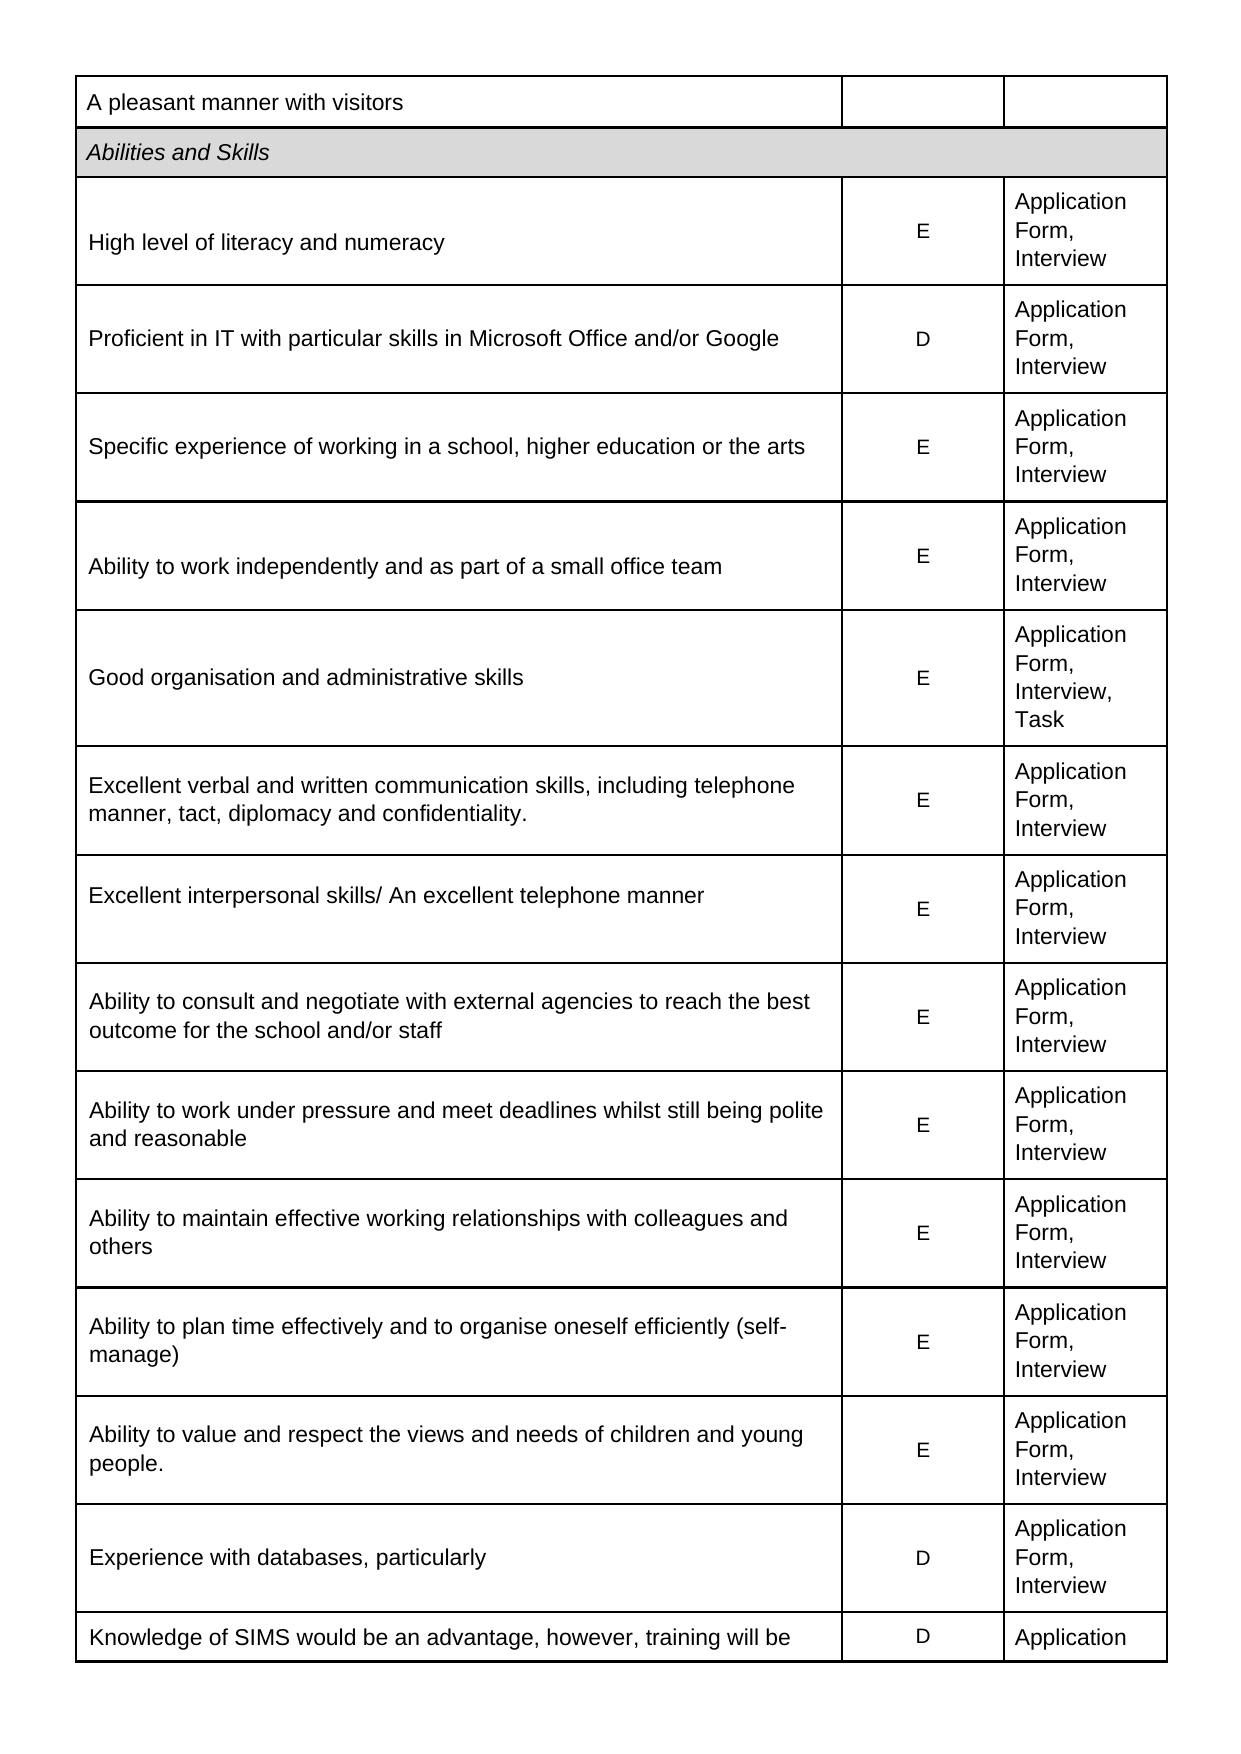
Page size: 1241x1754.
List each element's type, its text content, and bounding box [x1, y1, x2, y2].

table_cell E [843, 1289, 1003, 1394]
table_cell Experience with databases, particularly [77, 1505, 841, 1611]
table_cell Ability to work under pressure and meet deadlines whilst still being polite and reasonable [77, 1072, 841, 1178]
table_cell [77, 1613, 841, 1660]
table_cell Application Form, Interview [1005, 1505, 1166, 1611]
table_cell D [843, 286, 1003, 392]
table_cell Application Form, Interview [1005, 394, 1166, 500]
table_cell Ability to maintain effective working relationships with colleagues and others [77, 1180, 841, 1286]
table_cell Application Form, Interview [1005, 964, 1166, 1070]
table_cell E [843, 611, 1003, 745]
table_cell E [843, 394, 1003, 500]
table_cell Ability to work independently and as part of a small office team [77, 503, 841, 608]
table_cell Application Form, Interview [1005, 1180, 1166, 1286]
table_cell E [843, 503, 1003, 608]
table_cell D [843, 1613, 1003, 1660]
table_cell Good organisation and administrative skills [77, 611, 841, 745]
table_cell Excellent verbal and written communication skills, including telephone manner, tact, diplomacy and confidentiality. [77, 747, 841, 853]
table_cell D [843, 1505, 1003, 1611]
table_cell E [843, 856, 1003, 962]
table_cell Application Form, Interview [1005, 1397, 1166, 1503]
table_cell E [843, 964, 1003, 1070]
table_cell E [843, 178, 1003, 284]
table_cell E [843, 747, 1003, 853]
table_cell Excellent interpersonal skills/ An excellent telephone manner [77, 856, 841, 962]
table_cell Proficient in IT with particular skills in Microsoft Office and/or Google [77, 286, 841, 392]
table_cell Ability to plan time effectively and to organise oneself efficiently (self-manage) [77, 1289, 841, 1394]
table_cell Specific experience of working in a school, higher education or the arts [77, 394, 841, 500]
table_cell Application Form, Interview [1005, 1072, 1166, 1178]
table_cell Application Form, Interview [1005, 1289, 1166, 1394]
table_cell High level of literacy and numeracy [77, 178, 841, 284]
table_cell E [843, 1072, 1003, 1178]
table_cell Application Form, Interview, Task [1005, 611, 1166, 745]
table_cell Ability to value and respect the views and needs of children and young people. [77, 1397, 841, 1503]
table_cell E [843, 1180, 1003, 1286]
table_cell Application Form, Interview [1005, 747, 1166, 853]
table_cell Abilities and Skills [77, 129, 1166, 176]
table_cell Application Form, Interview [1005, 503, 1166, 608]
table_cell Ability to consult and negotiate with external agencies to reach the best outcome for the school and/or staff [77, 964, 841, 1070]
table_cell Application Form, Interview [1005, 856, 1166, 962]
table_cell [1005, 1613, 1166, 1660]
table_cell [1005, 77, 1166, 126]
table_cell A pleasant manner with visitors [77, 77, 841, 126]
table_cell Application Form, Interview [1005, 178, 1166, 284]
table_cell [843, 77, 1003, 126]
table_cell Application Form, Interview [1005, 286, 1166, 392]
table_cell E [843, 1397, 1003, 1503]
